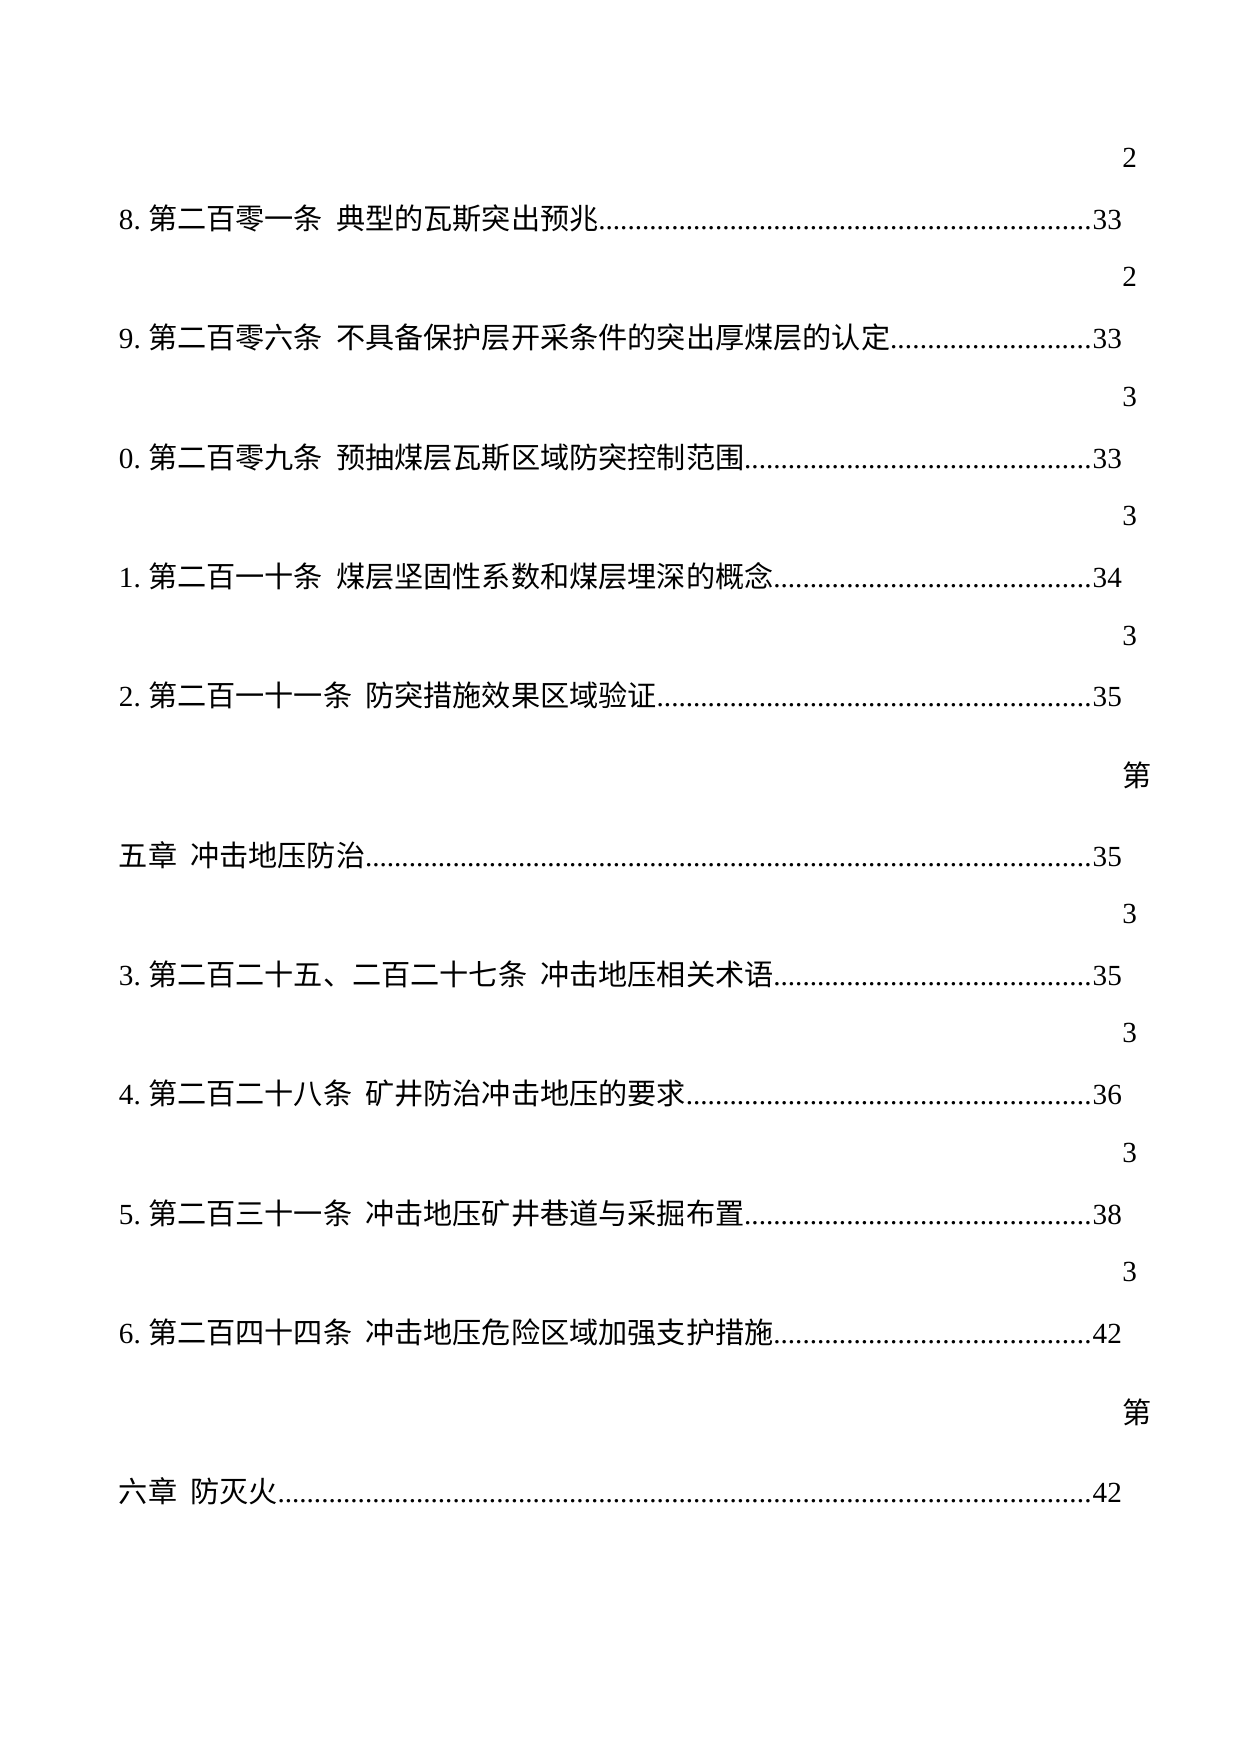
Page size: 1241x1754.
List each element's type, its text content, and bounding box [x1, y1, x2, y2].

text 31. 第二百一十条 煤层坚固性系数和煤层埋深的概念 34 [118, 495, 1122, 614]
text 32. 第二百一十一条 防突措施效果区域验证 35 [118, 614, 1122, 734]
text 34. 第二百二十八条 矿井防治冲击地压的要求 36 [118, 1012, 1122, 1132]
text 28. 第二百零一条 典型的瓦斯突出预兆 33 [118, 137, 1122, 256]
text 第五章 冲击地压防治 35 [118, 734, 1122, 893]
text 29. 第二百零六条 不具备保护层开采条件的突出厚煤层的认定 33 [118, 256, 1122, 376]
text 第六章 防灭火 42 [118, 1371, 1122, 1530]
text 35. 第二百三十一条 冲击地压矿井巷道与采掘布置 38 [118, 1132, 1122, 1251]
text 36. 第二百四十四条 冲击地压危险区域加强支护措施 42 [118, 1251, 1122, 1371]
text 33. 第二百二十五、二百二十七条 冲击地压相关术语 35 [118, 893, 1122, 1012]
text 30. 第二百零九条 预抽煤层瓦斯区域防突控制范围 33 [118, 376, 1122, 495]
